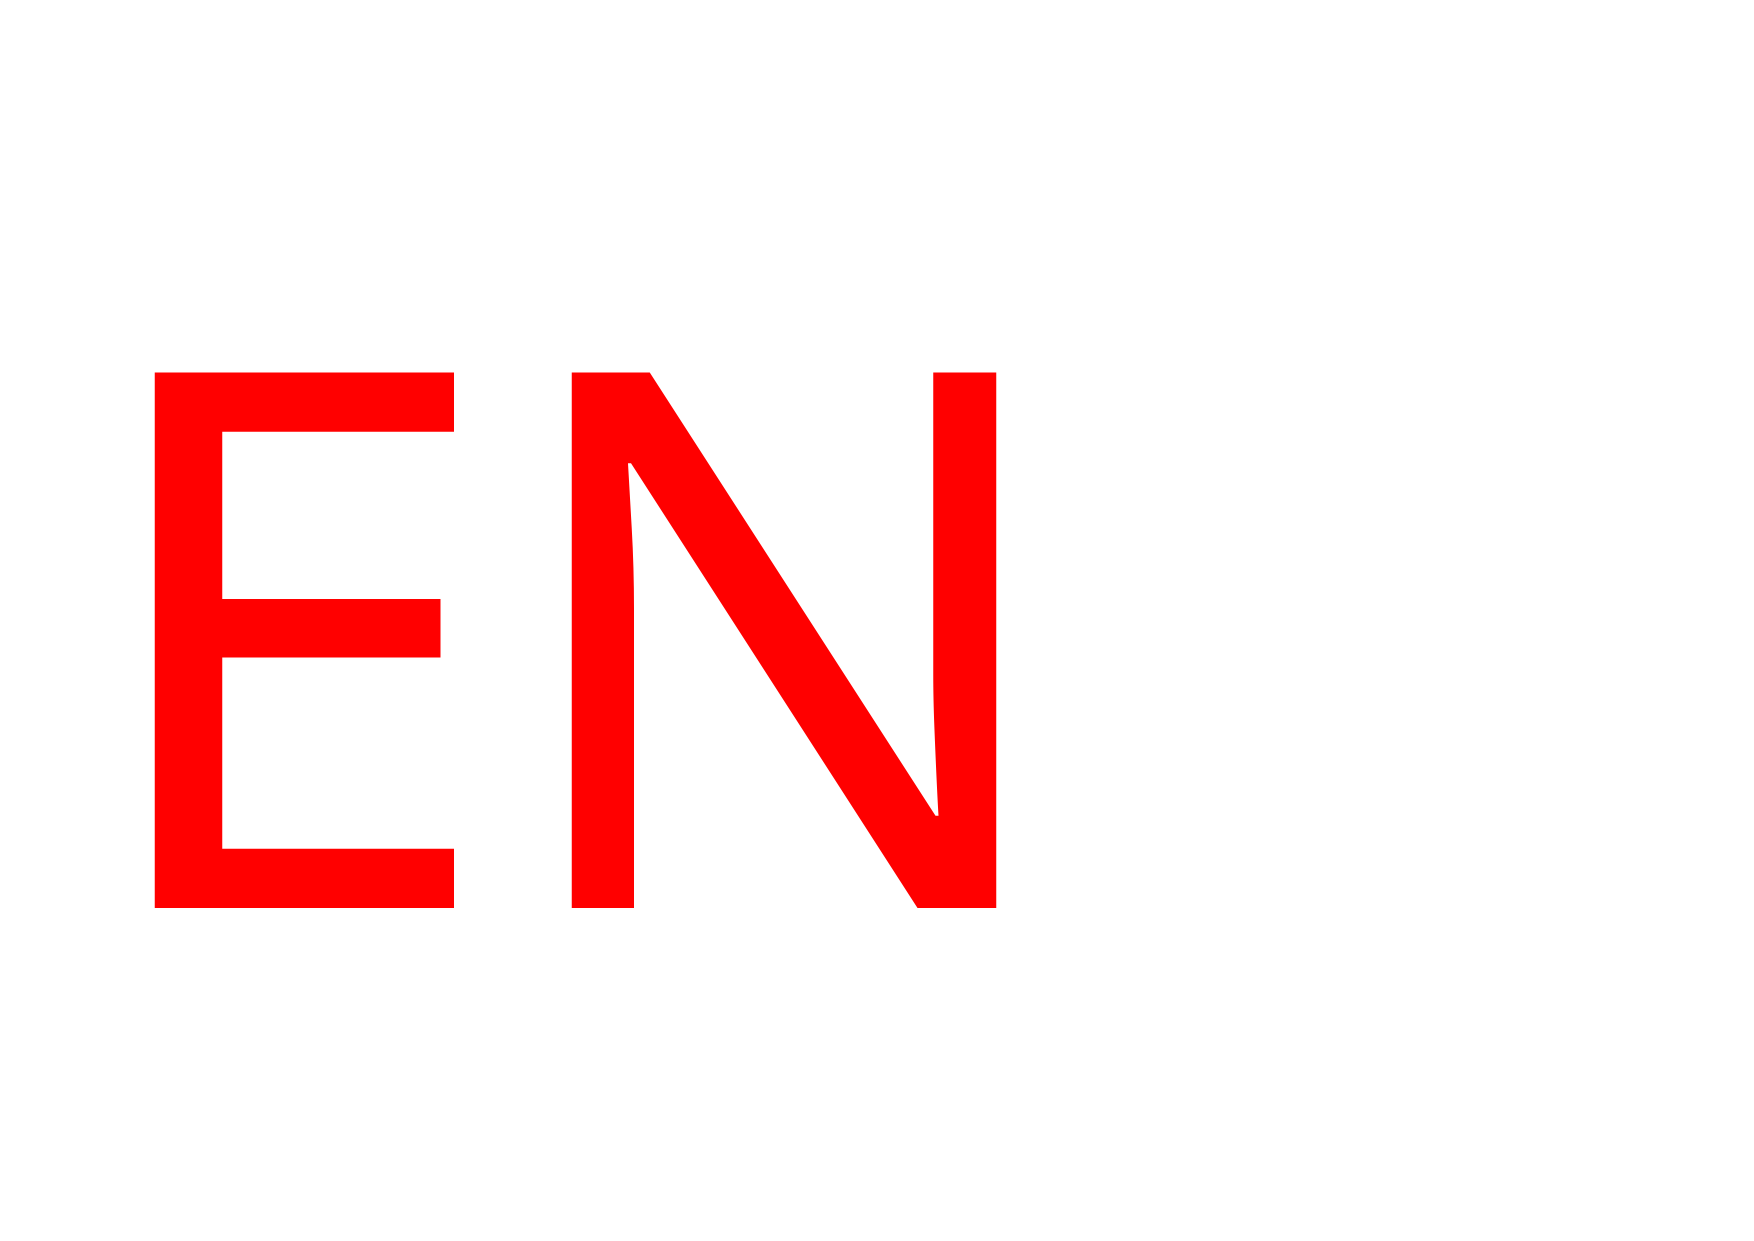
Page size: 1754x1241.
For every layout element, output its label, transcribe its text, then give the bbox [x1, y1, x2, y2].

text CHEGOU A HORA DE APRENDER MUITO MAIS. [83, 106, 1606, 1063]
